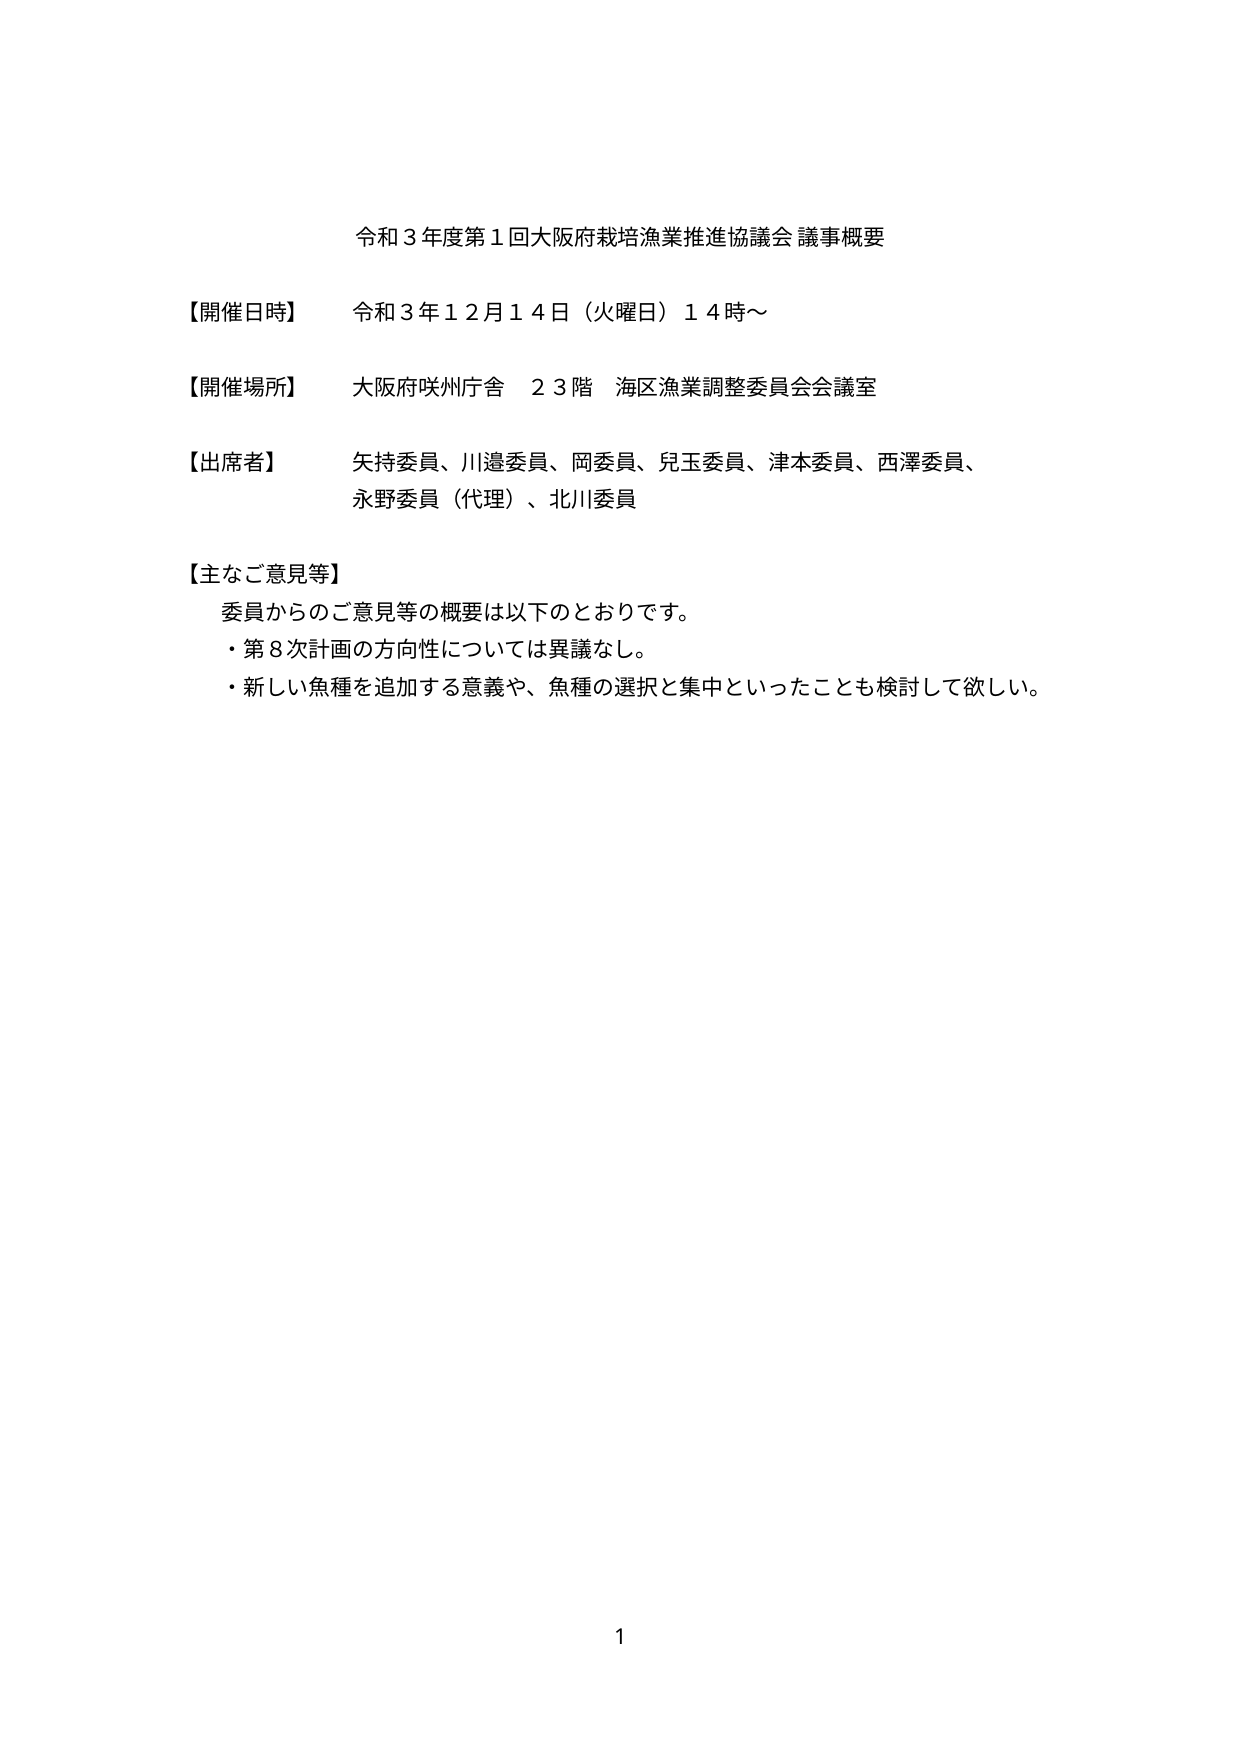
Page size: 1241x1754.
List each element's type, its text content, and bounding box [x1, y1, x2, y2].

text ・第８次計画の方向性については異議なし。 [177, 629, 1063, 667]
text 【開催場所】 大阪府咲州庁舎 ２３階 海区漁業調整委員会会議室 [177, 367, 1063, 404]
text ・新しい魚種を追加する意義や、魚種の選択と集中といったことも検討して欲しい。 [221, 667, 1063, 704]
text 【出席者】 矢持委員、川邉委員、岡委員、兒玉委員、津本委員、西澤委員、 [177, 442, 1063, 479]
text 【主なご意見等】 [177, 554, 1063, 592]
text 委員からのご意見等の概要は以下のとおりです。 [177, 592, 1063, 629]
text 【開催日時】 令和３年１２月１４日（火曜日）１４時～ [177, 292, 1063, 329]
text 令和３年度第１回大阪府栽培漁業推進協議会 議事概要 [177, 217, 1063, 254]
text 永野委員（代理）、北川委員 [177, 479, 1063, 517]
